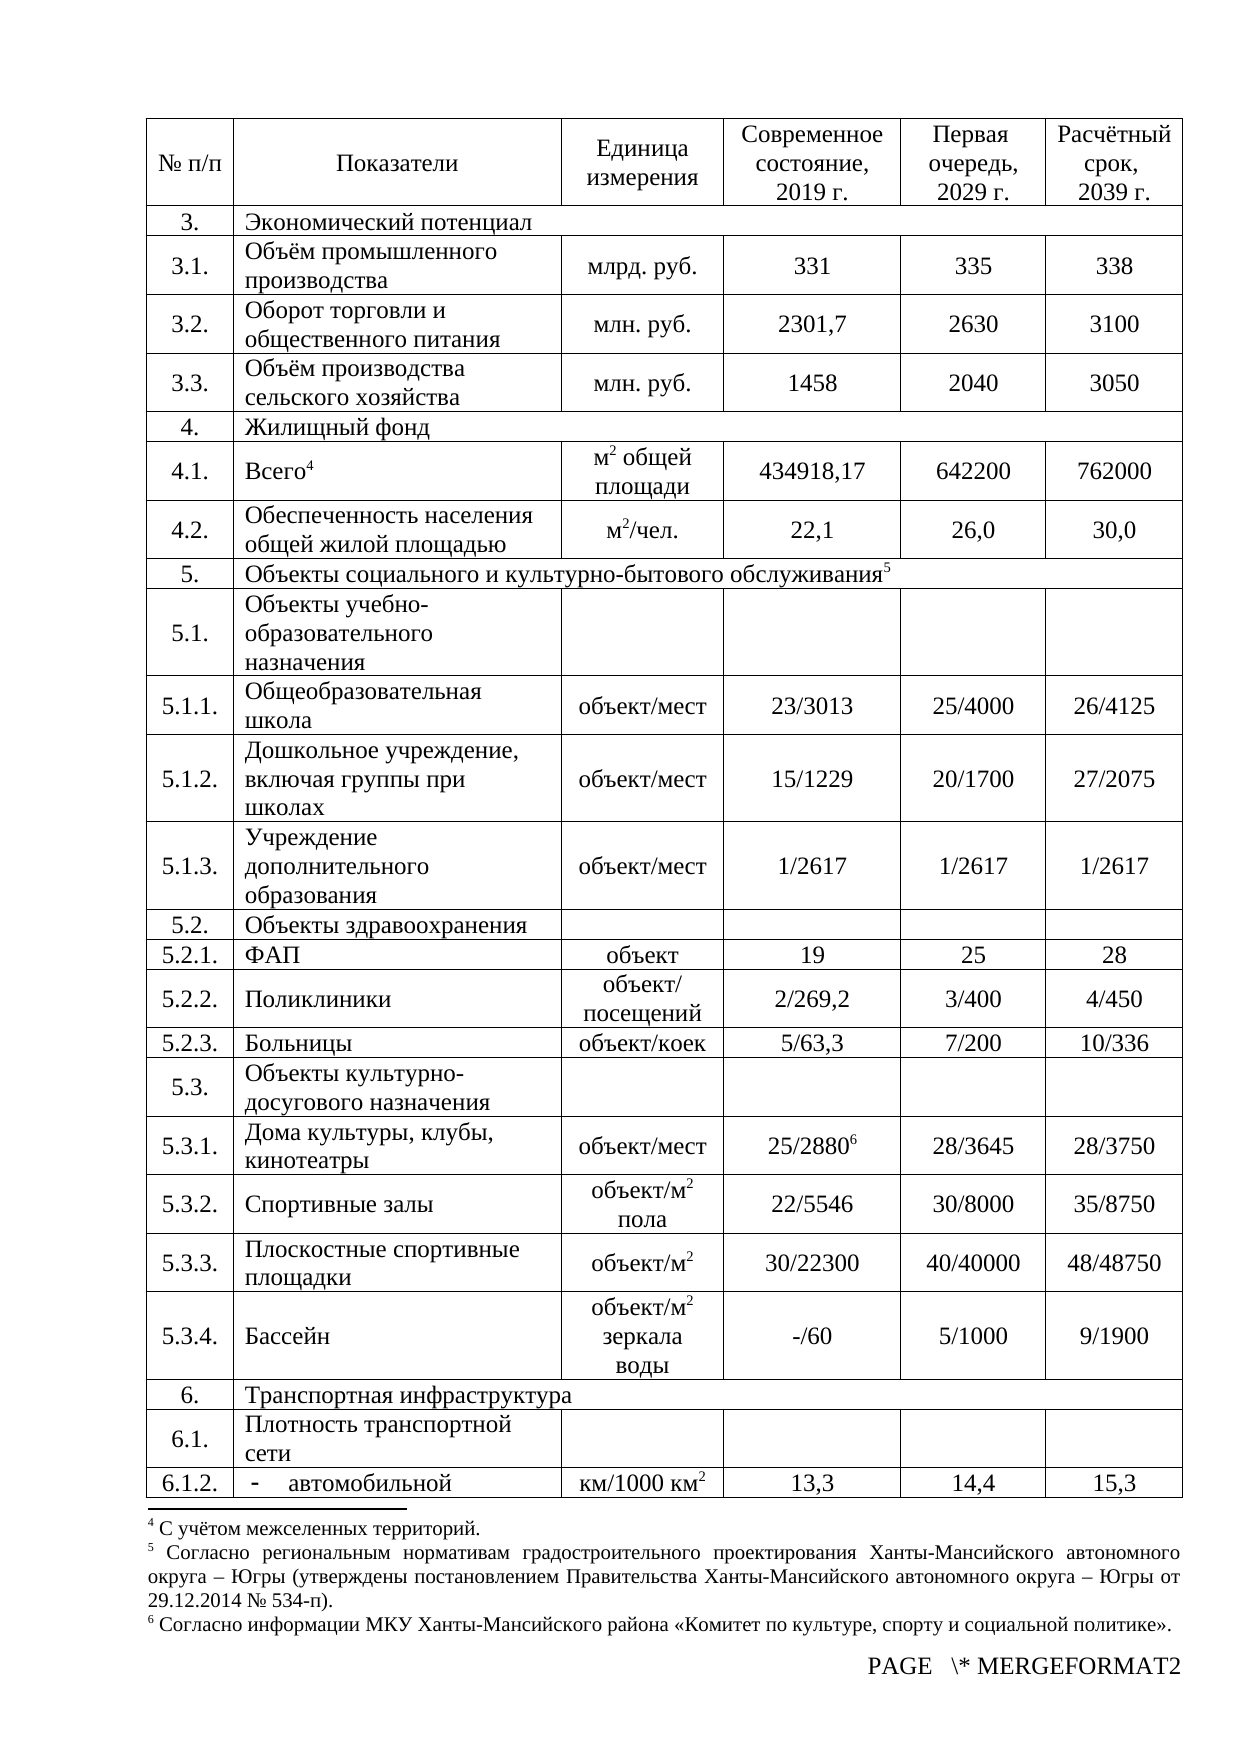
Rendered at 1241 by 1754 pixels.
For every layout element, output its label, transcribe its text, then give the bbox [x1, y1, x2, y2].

table_cell объект/коек [562, 1028, 723, 1057]
table_cell объект/посещений [562, 970, 723, 1027]
table_cell 35/8750 [1046, 1175, 1182, 1233]
table_cell [1046, 910, 1182, 938]
table_cell 22,1 [724, 501, 900, 558]
table_cell 4. [147, 412, 233, 441]
table_cell 5. [147, 559, 233, 588]
table_cell Общеобразовательная школа [234, 676, 561, 734]
table_cell 1/2617 [901, 822, 1045, 908]
table_cell 5.2.3. [147, 1028, 233, 1057]
table_cell 3. [147, 206, 233, 235]
table_cell Объекты учебно-образовательного назначения [234, 589, 561, 675]
table_cell 40/40000 [901, 1234, 1045, 1291]
table_cell 5.1. [147, 589, 233, 675]
table_cell Бассейн [234, 1292, 561, 1378]
table_cell 3.2. [147, 295, 233, 352]
table_cell млн. руб. [562, 295, 723, 352]
table_header Современное состояние, 2019 г. [724, 119, 900, 205]
table_cell 27/2075 [1046, 735, 1182, 821]
table_cell 5/1000 [901, 1292, 1045, 1378]
table_cell млн. руб. [562, 354, 723, 411]
table_cell 6. [147, 1380, 233, 1408]
table_cell 338 [1046, 236, 1182, 294]
table_cell -/60 [724, 1292, 900, 1378]
table_cell Объекты социального и культурно-бытового обслуживания [234, 559, 1182, 588]
table_cell Объекты здравоохранения [234, 910, 561, 938]
table_cell м2/чел. [562, 501, 723, 558]
table_cell 9/1900 [1046, 1292, 1182, 1378]
table_cell 28/3645 [901, 1117, 1045, 1174]
table_cell Больницы [234, 1028, 561, 1057]
table_cell [562, 910, 723, 938]
table_cell 5.2.1. [147, 940, 233, 968]
table_cell Транспортная инфраструктура [234, 1380, 1182, 1408]
table_cell 6.1. [147, 1410, 233, 1467]
table_cell объект/мест [562, 735, 723, 821]
table_cell 28/3750 [1046, 1117, 1182, 1174]
table_cell 434918,17 [724, 442, 900, 499]
table_cell объект/мест [562, 822, 723, 908]
table_cell [724, 589, 900, 675]
table_cell 3100 [1046, 295, 1182, 352]
table_cell млрд. руб. [562, 236, 723, 294]
table_cell 4/450 [1046, 970, 1182, 1027]
table_cell 1/2617 [724, 822, 900, 908]
table_cell 25 [901, 940, 1045, 968]
table_cell 5/63,3 [724, 1028, 900, 1057]
table_cell 15,3 [1046, 1468, 1182, 1497]
table_cell Объём промышленного производства [234, 236, 561, 294]
table_cell 26/4125 [1046, 676, 1182, 734]
table_cell 30,0 [1046, 501, 1182, 558]
table_cell объект/м2 [562, 1234, 723, 1291]
table_cell 3.3. [147, 354, 233, 411]
table_cell Жилищный фонд [234, 412, 1182, 441]
table_cell 642200 [901, 442, 1045, 499]
table_cell 5.3.3. [147, 1234, 233, 1291]
table_cell Дошкольное учреждение, включая группы при школах [234, 735, 561, 821]
table_cell 7/200 [901, 1028, 1045, 1057]
table_cell Плоскостные спортивные площадки [234, 1234, 561, 1291]
table_cell 4.2. [147, 501, 233, 558]
table_cell Обеспеченность населения общей жилой площадью [234, 501, 561, 558]
table_cell 3050 [1046, 354, 1182, 411]
table_cell 13,3 [724, 1468, 900, 1497]
table_cell 26,0 [901, 501, 1045, 558]
table_cell Дома культуры, клубы, кинотеатры [234, 1117, 561, 1174]
table_cell 335 [901, 236, 1045, 294]
table_cell 3/400 [901, 970, 1045, 1027]
table_cell 25/2880 [724, 1117, 900, 1174]
table_cell объект/м2 зеркала воды [562, 1292, 723, 1378]
table_cell объект/мест [562, 1117, 723, 1174]
table_cell 2/269,2 [724, 970, 900, 1027]
table_header Расчётный срок, 2039 г. [1046, 119, 1182, 205]
table_cell Всего [234, 442, 561, 499]
table_cell [724, 1058, 900, 1116]
table_cell 30/22300 [724, 1234, 900, 1291]
table_header № п/п [147, 119, 233, 205]
table_cell объект [562, 940, 723, 968]
table_header Показатели [234, 119, 561, 205]
table_cell 5.2. [147, 910, 233, 938]
table_cell Плотность транспортной сети [234, 1410, 561, 1467]
table_cell 5.3.1. [147, 1117, 233, 1174]
table_header Первая очередь, 2029 г. [901, 119, 1045, 205]
table_cell 10/336 [1046, 1028, 1182, 1057]
table_cell 5.3.2. [147, 1175, 233, 1233]
table_cell 5.1.2. [147, 735, 233, 821]
table_cell Поликлиники [234, 970, 561, 1027]
table_cell 15/1229 [724, 735, 900, 821]
table_cell 5.2.2. [147, 970, 233, 1027]
table_cell объект/м2 пола [562, 1175, 723, 1233]
table_cell 2040 [901, 354, 1045, 411]
table_cell 1/2617 [1046, 822, 1182, 908]
table_cell 14,4 [901, 1468, 1045, 1497]
table_cell [1046, 589, 1182, 675]
table_cell 5.1.3. [147, 822, 233, 908]
table_cell 20/1700 [901, 735, 1045, 821]
table_cell 28 [1046, 940, 1182, 968]
table_cell 23/3013 [724, 676, 900, 734]
table_cell [562, 1058, 723, 1116]
table_cell 30/8000 [901, 1175, 1045, 1233]
table_cell м2 общей площади [562, 442, 723, 499]
table_cell [901, 589, 1045, 675]
table_cell Объекты культурно-досугового назначения [234, 1058, 561, 1116]
table_cell [724, 910, 900, 938]
table_cell автомобильной [234, 1468, 561, 1497]
table_cell Объём производства сельского хозяйства [234, 354, 561, 411]
table_cell Экономический потенциал [234, 206, 1182, 235]
table_cell Учреждение дополнительного образования [234, 822, 561, 908]
table_cell [1046, 1410, 1182, 1467]
table_cell 1458 [724, 354, 900, 411]
table_cell 5.3.4. [147, 1292, 233, 1378]
table_cell 25/4000 [901, 676, 1045, 734]
table_cell 5.3. [147, 1058, 233, 1116]
table_cell [901, 1410, 1045, 1467]
table_cell 2301,7 [724, 295, 900, 352]
table_cell 2630 [901, 295, 1045, 352]
table_cell 48/48750 [1046, 1234, 1182, 1291]
table_cell [901, 910, 1045, 938]
table_cell Оборот торговли и общественного питания [234, 295, 561, 352]
table_cell 22/5546 [724, 1175, 900, 1233]
table_cell [724, 1410, 900, 1467]
table_cell 3.1. [147, 236, 233, 294]
table_cell 4.1. [147, 442, 233, 499]
table_cell 331 [724, 236, 900, 294]
table_cell 19 [724, 940, 900, 968]
table_cell [901, 1058, 1045, 1116]
table_cell 762000 [1046, 442, 1182, 499]
table_cell Спортивные залы [234, 1175, 561, 1233]
table_cell объект/мест [562, 676, 723, 734]
table_cell 5.1.1. [147, 676, 233, 734]
table_cell ФАП [234, 940, 561, 968]
table_cell [562, 1410, 723, 1467]
table_header Единица измерения [562, 119, 723, 205]
table_cell [562, 589, 723, 675]
table_cell км/1000 км2 [562, 1468, 723, 1497]
table_cell 6.1.2. [147, 1468, 233, 1497]
table_cell [1046, 1058, 1182, 1116]
